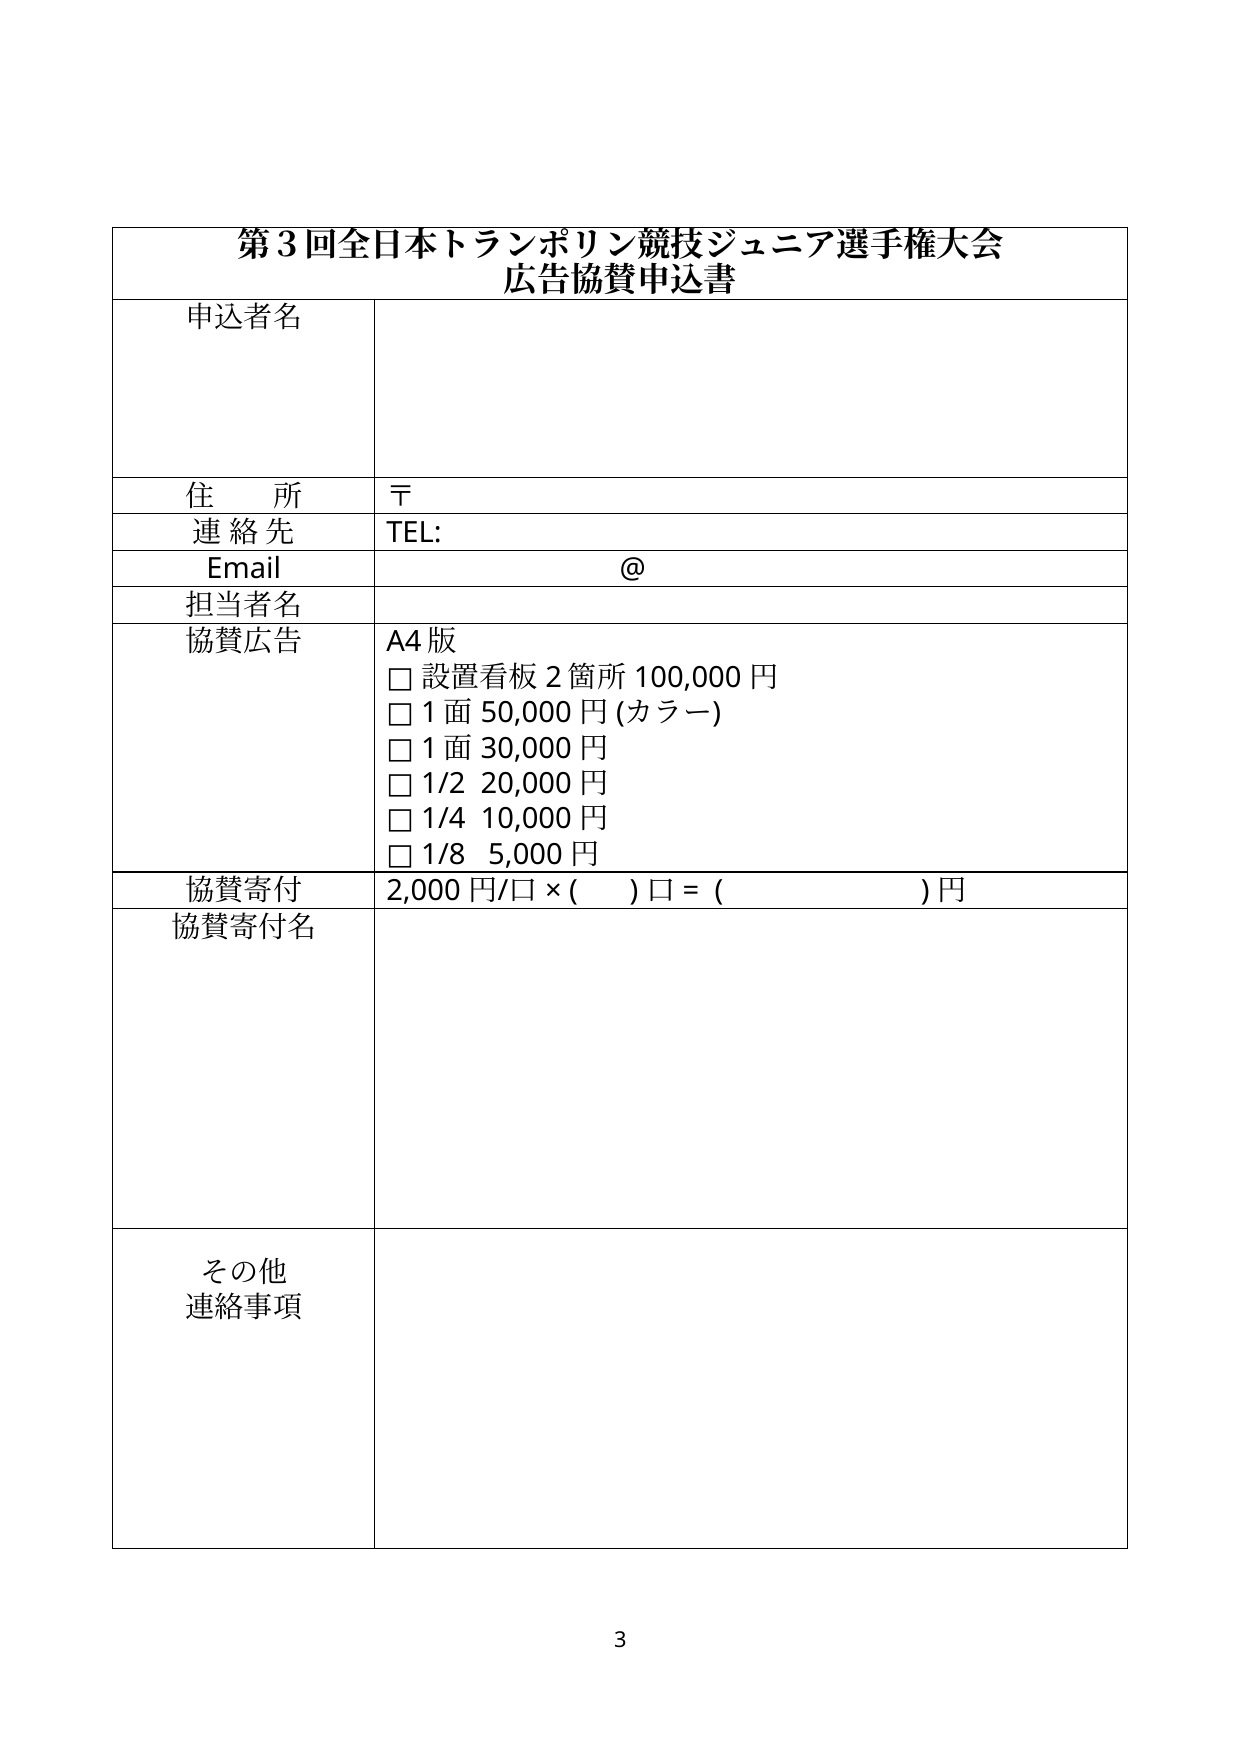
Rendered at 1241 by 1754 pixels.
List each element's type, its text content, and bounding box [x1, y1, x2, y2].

table_cell 申込者名 [113, 300, 374, 477]
table_cell 担当者名 [113, 587, 374, 622]
table_cell 協賛寄付名 [113, 909, 374, 1228]
table_cell [375, 1229, 1127, 1547]
table_cell [375, 300, 1127, 477]
table_cell 2,000 円/口 × ( ) 口 = ( ) 円 [375, 873, 1127, 908]
table_cell TEL: [375, 514, 1127, 549]
table_cell その他 連絡事項 [113, 1229, 374, 1547]
table_cell 〒 [375, 478, 1127, 513]
table_cell 連 絡 先 [113, 514, 374, 549]
table_cell [375, 587, 1127, 622]
table_cell Email [113, 551, 374, 586]
table_cell [375, 909, 1127, 1228]
table_cell @ [375, 551, 1127, 586]
table_cell A4版 □ 設置看板 2箇所 100,000 円 □ 1面 50,000 円 (カラー) □ 1面 30,000 円 □ 1/2 20,000 円 □ 1/4 10,000 円 □ 1/8 5,000 円 [375, 624, 1127, 871]
table_header 第３回全日本トランポリン競技ジュニア選手権大会 広告協賛申込書 [113, 228, 1127, 298]
table_cell 協賛広告 [113, 624, 374, 871]
table_cell 住 所 [113, 478, 374, 513]
table_cell 協賛寄付 [113, 873, 374, 908]
